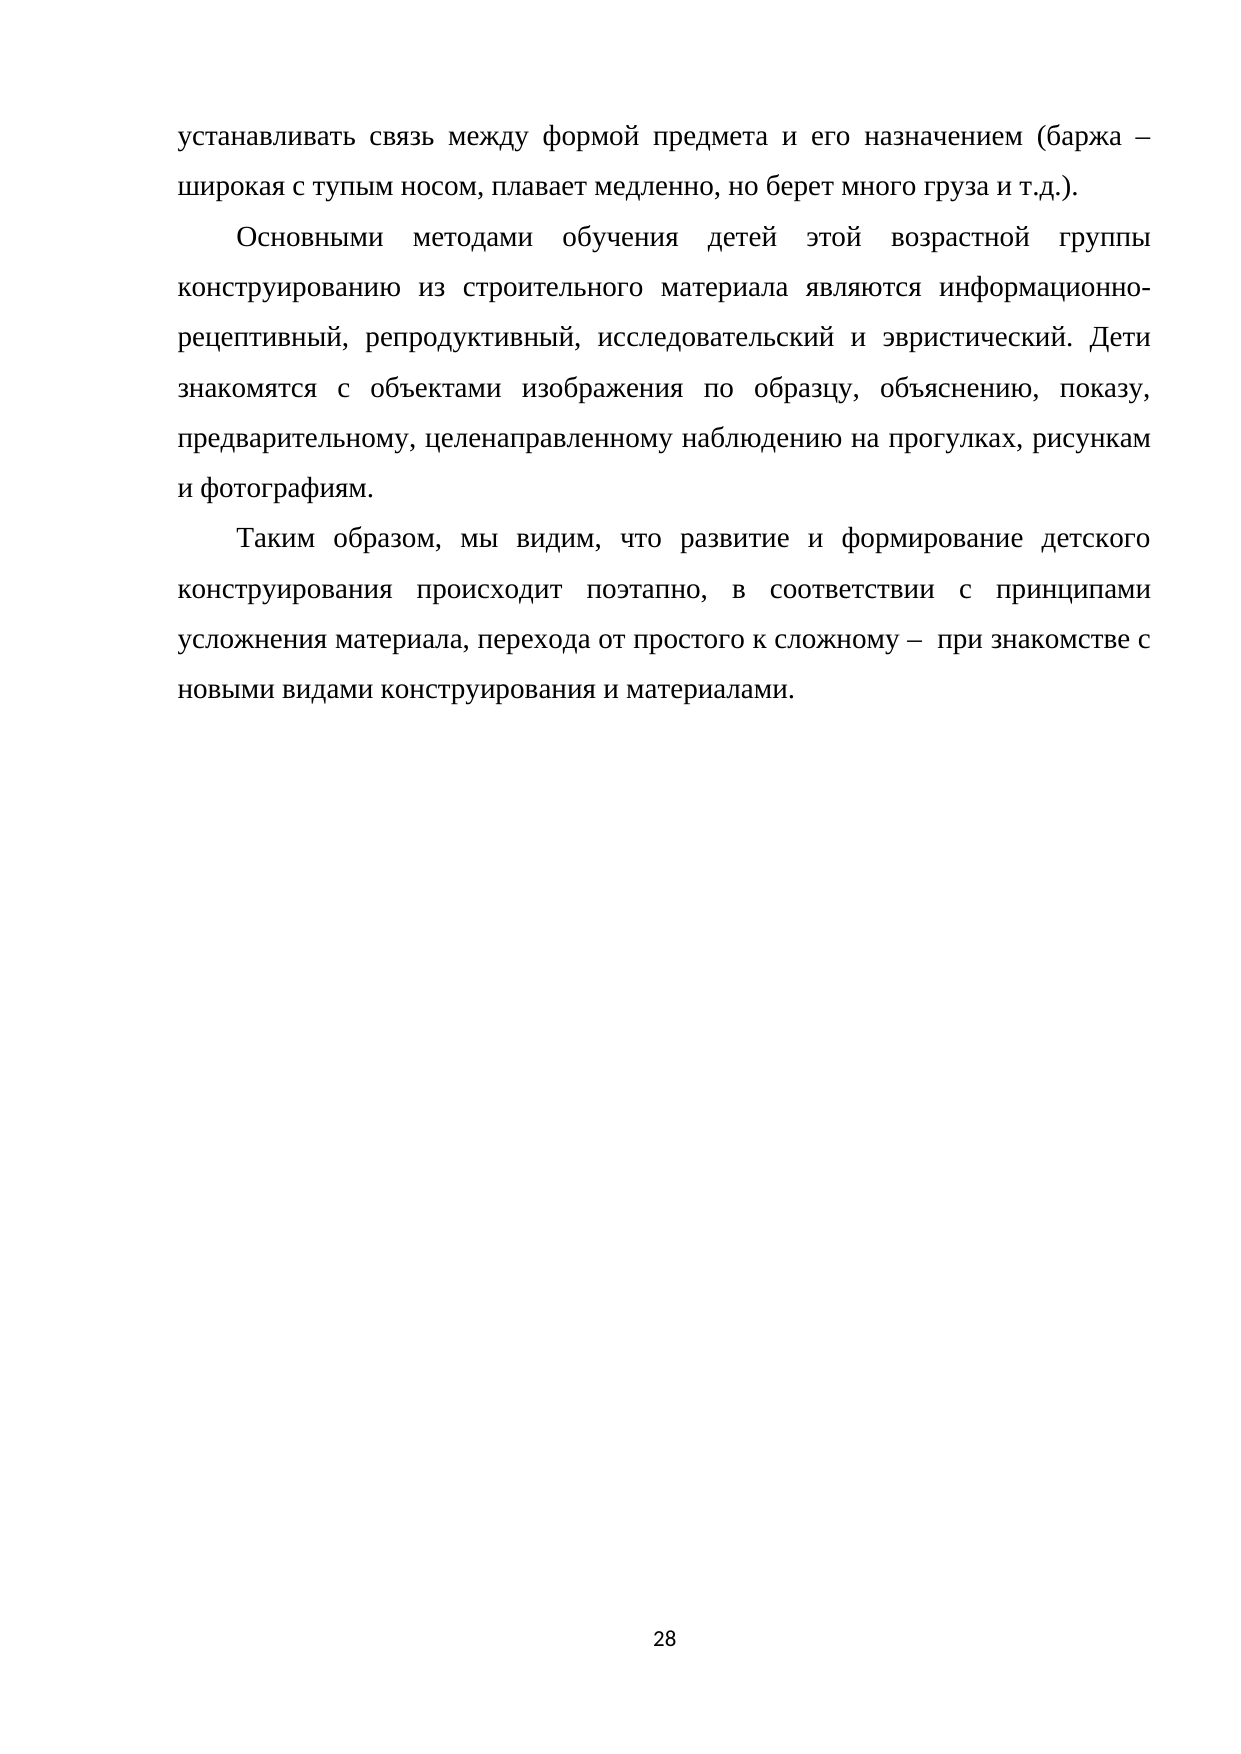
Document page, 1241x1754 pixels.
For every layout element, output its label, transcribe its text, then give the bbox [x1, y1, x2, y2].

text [177, 118, 1152, 202]
text Основными методами обучения детей этой возрастной группы конструированию из строительного материала являются информационно-рецептивный, репродуктивный, исследовательский и эвристический. Дети знакомятся с объектами изображения по образцу, объяснению, показу, предварительному, целенаправленному наблюдению на прогулках, рисункам и фотографиям. [177, 219, 1152, 504]
text Таким образом, мы видим, что развитие и формирование детского конструирования происходит поэтапно, в соответствии с принципами усложнения материала, перехода от простого к сложному – при знакомстве с новыми видами конструирования и материалами. [177, 521, 1152, 705]
